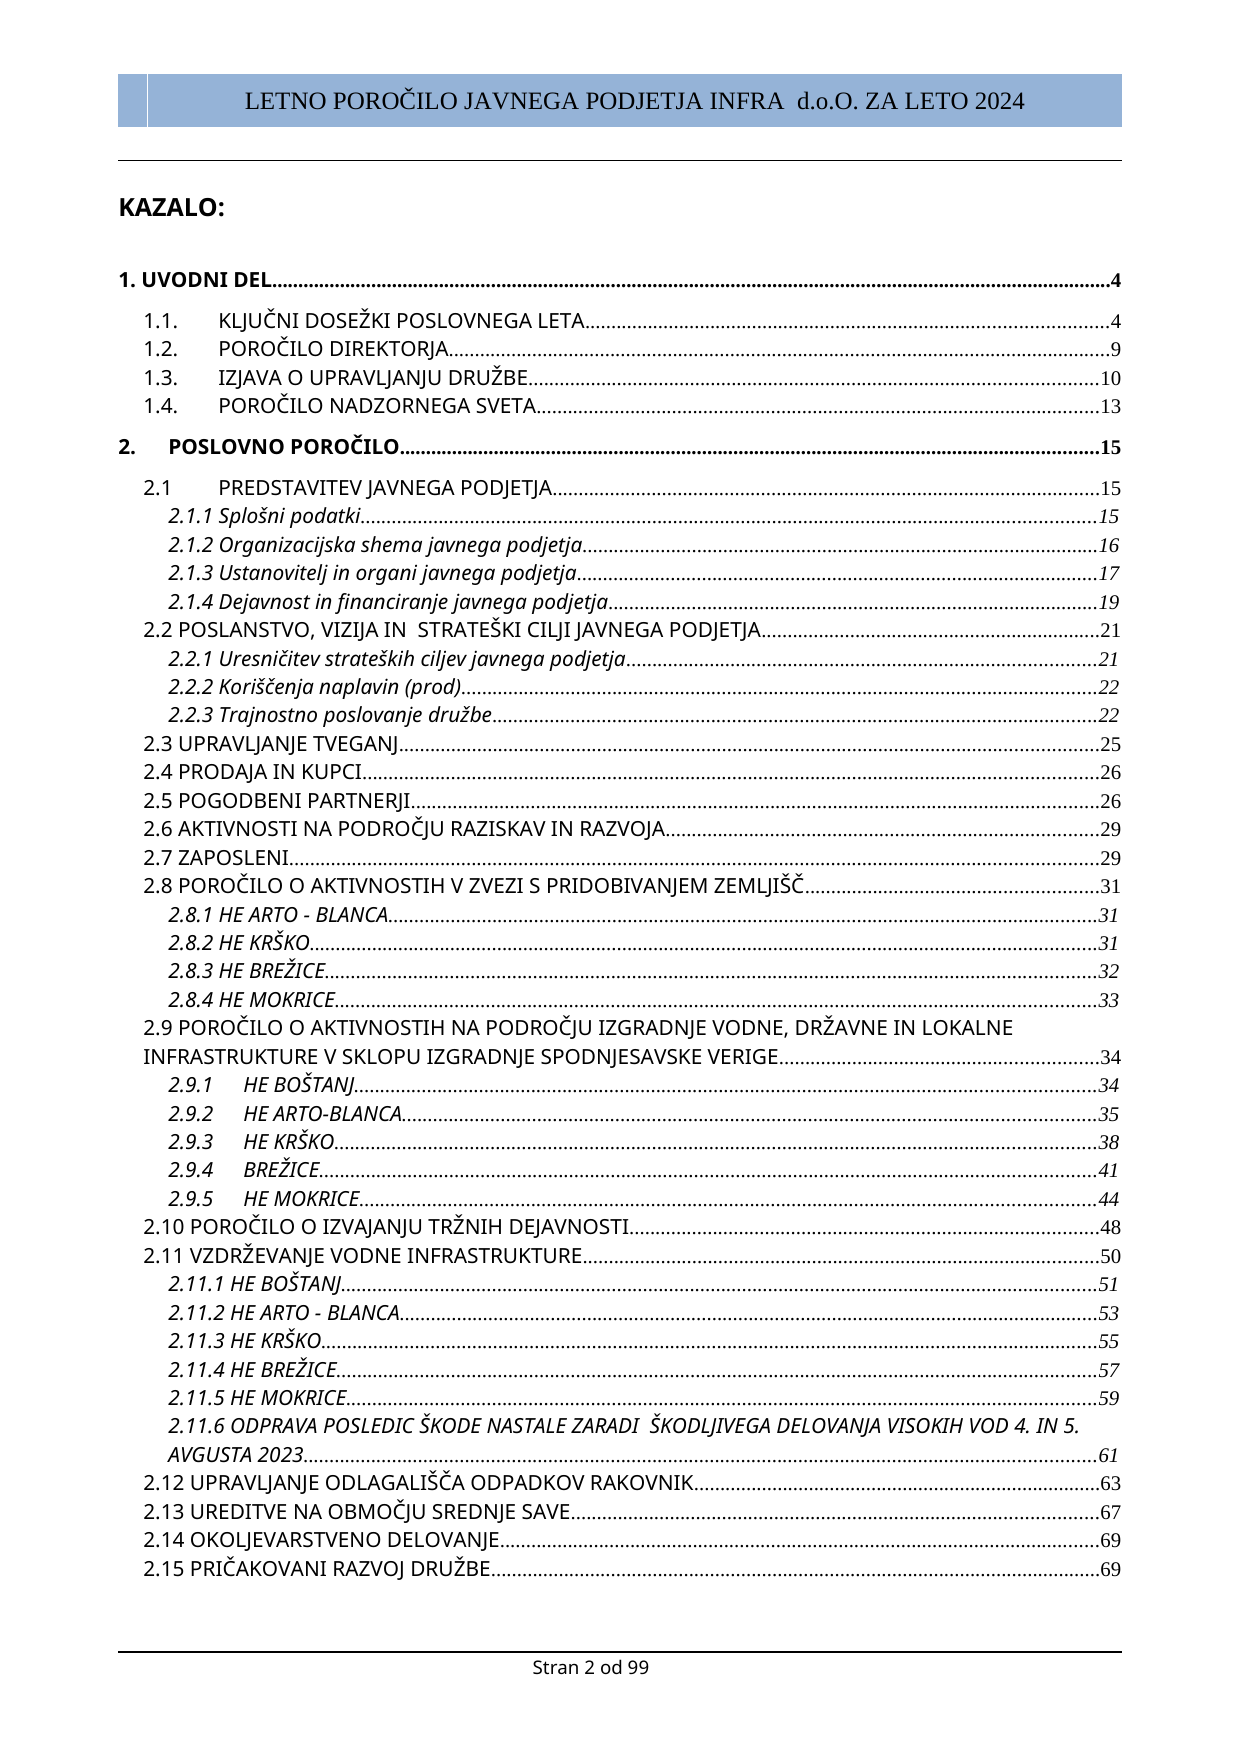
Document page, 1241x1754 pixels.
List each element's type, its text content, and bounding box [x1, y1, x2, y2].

text 2.9.4 BREŽICE 41 [168, 1156, 1122, 1184]
text 1.3. IZJAVA O UPRAVLJANJU DRUŽBE 10 [143, 363, 1122, 391]
text 2.15 PRIČAKOVANI RAZVOJ DRUŽBE 69 [143, 1554, 1122, 1582]
text 2.4 PRODAJA IN KUPCI 26 [143, 757, 1122, 786]
text 2.3 UPRAVLJANJE TVEGANJ 25 [143, 729, 1122, 757]
text 2.9 POROČILO O AKTIVNOSTIH NA PODROČJU IZGRADNJE VODNE, DRŽAVNE IN LOKALNE INFRASTRUKTURE V SKLOPU IZGRADNJE SPODNJESAVSKE VERIGE 34 [143, 1013, 1122, 1070]
text 2.9.3 HE KRŠKO 38 [168, 1127, 1122, 1156]
text 2.5 POGODBENI PARTNERJI 26 [143, 786, 1122, 814]
text 2.8.2 HE KRŠKO 31 [168, 928, 1122, 957]
text 2.1.4 Dejavnost in financiranje javnega podjetja 19 [168, 587, 1122, 615]
text 2.2.3 Trajnostno poslovanje družbe 22 [168, 701, 1122, 729]
text 1. UVODNI DEL 4 [118, 265, 1122, 293]
text 2.1.1 Splošni podatki 15 [168, 502, 1122, 530]
text 2.6 AKTIVNOSTI NA PODROČJU RAZISKAV IN RAZVOJA 29 [143, 814, 1122, 843]
text 2.9.1 HE BOŠTANJ 34 [168, 1070, 1122, 1099]
text 2.14 OKOLJEVARSTVENO DELOVANJE 69 [143, 1525, 1122, 1554]
text 2.11.6 ODPRAVA POSLEDIC ŠKODE NASTALE ZARADI ŠKODLJIVEGA DELOVANJA VISOKIH VOD 4. IN 5. AVGUSTA 2023 61 [168, 1412, 1122, 1468]
text 2.8.3 HE BREŽICE 32 [168, 957, 1122, 985]
text 2.7 ZAPOSLENI 29 [143, 843, 1122, 871]
text 2.13 UREDITVE NA OBMOČJU SREDNJE SAVE 67 [143, 1497, 1122, 1525]
text 2.1 PREDSTAVITEV JAVNEGA PODJETJA 15 [143, 473, 1122, 502]
text 2.11.3 HE KRŠKO 55 [168, 1326, 1122, 1355]
text 2.11.5 HE MOKRICE 59 [168, 1383, 1122, 1412]
text 1.4. POROČILO NADZORNEGA SVETA 13 [143, 391, 1122, 420]
text 2. POSLOVNO POROČILO 15 [118, 432, 1122, 461]
text 2.12 UPRAVLJANJE ODLAGALIŠČA ODPADKOV RAKOVNIK 63 [143, 1468, 1122, 1497]
text 2.11.4 HE BREŽICE 57 [168, 1355, 1122, 1383]
text 1.1. KLJUČNI DOSEŽKI POSLOVNEGA LETA 4 [143, 306, 1122, 334]
text 2.11.1 HE BOŠTANJ 51 [168, 1269, 1122, 1298]
text 2.9.5 HE MOKRICE 44 [168, 1184, 1122, 1212]
text 2.10 POROČILO O IZVAJANJU TRŽNIH DEJAVNOSTI 48 [143, 1212, 1122, 1241]
text 2.8 POROČILO O AKTIVNOSTIH V ZVEZI S PRIDOBIVANJEM ZEMLJIŠČ 31 [143, 871, 1122, 900]
text 2.2.2 Koriščenja naplavin (prod) 22 [168, 672, 1122, 701]
text 2.1.2 Organizacijska shema javnega podjetja 16 [168, 530, 1122, 558]
text 2.8.4 HE MOKRICE 33 [168, 985, 1122, 1013]
text 2.11 VZDRŽEVANJE VODNE INFRASTRUKTURE 50 [143, 1241, 1122, 1269]
text 2.1.3 Ustanovitelj in organi javnega podjetja 17 [168, 558, 1122, 587]
text KAZALO: [118, 190, 1122, 224]
text 1.2. POROČILO DIREKTORJA 9 [143, 334, 1122, 363]
text 2.2 POSLANSTVO, VIZIJA IN STRATEŠKI CILJI JAVNEGA PODJETJA 21 [143, 615, 1122, 644]
text 2.8.1 HE ARTO - BLANCA 31 [168, 900, 1122, 928]
text 2.2.1 Uresničitev strateških ciljev javnega podjetja 21 [168, 644, 1122, 672]
text 2.11.2 HE ARTO - BLANCA 53 [168, 1298, 1122, 1326]
text 2.9.2 HE ARTO-BLANCA 35 [168, 1099, 1122, 1127]
